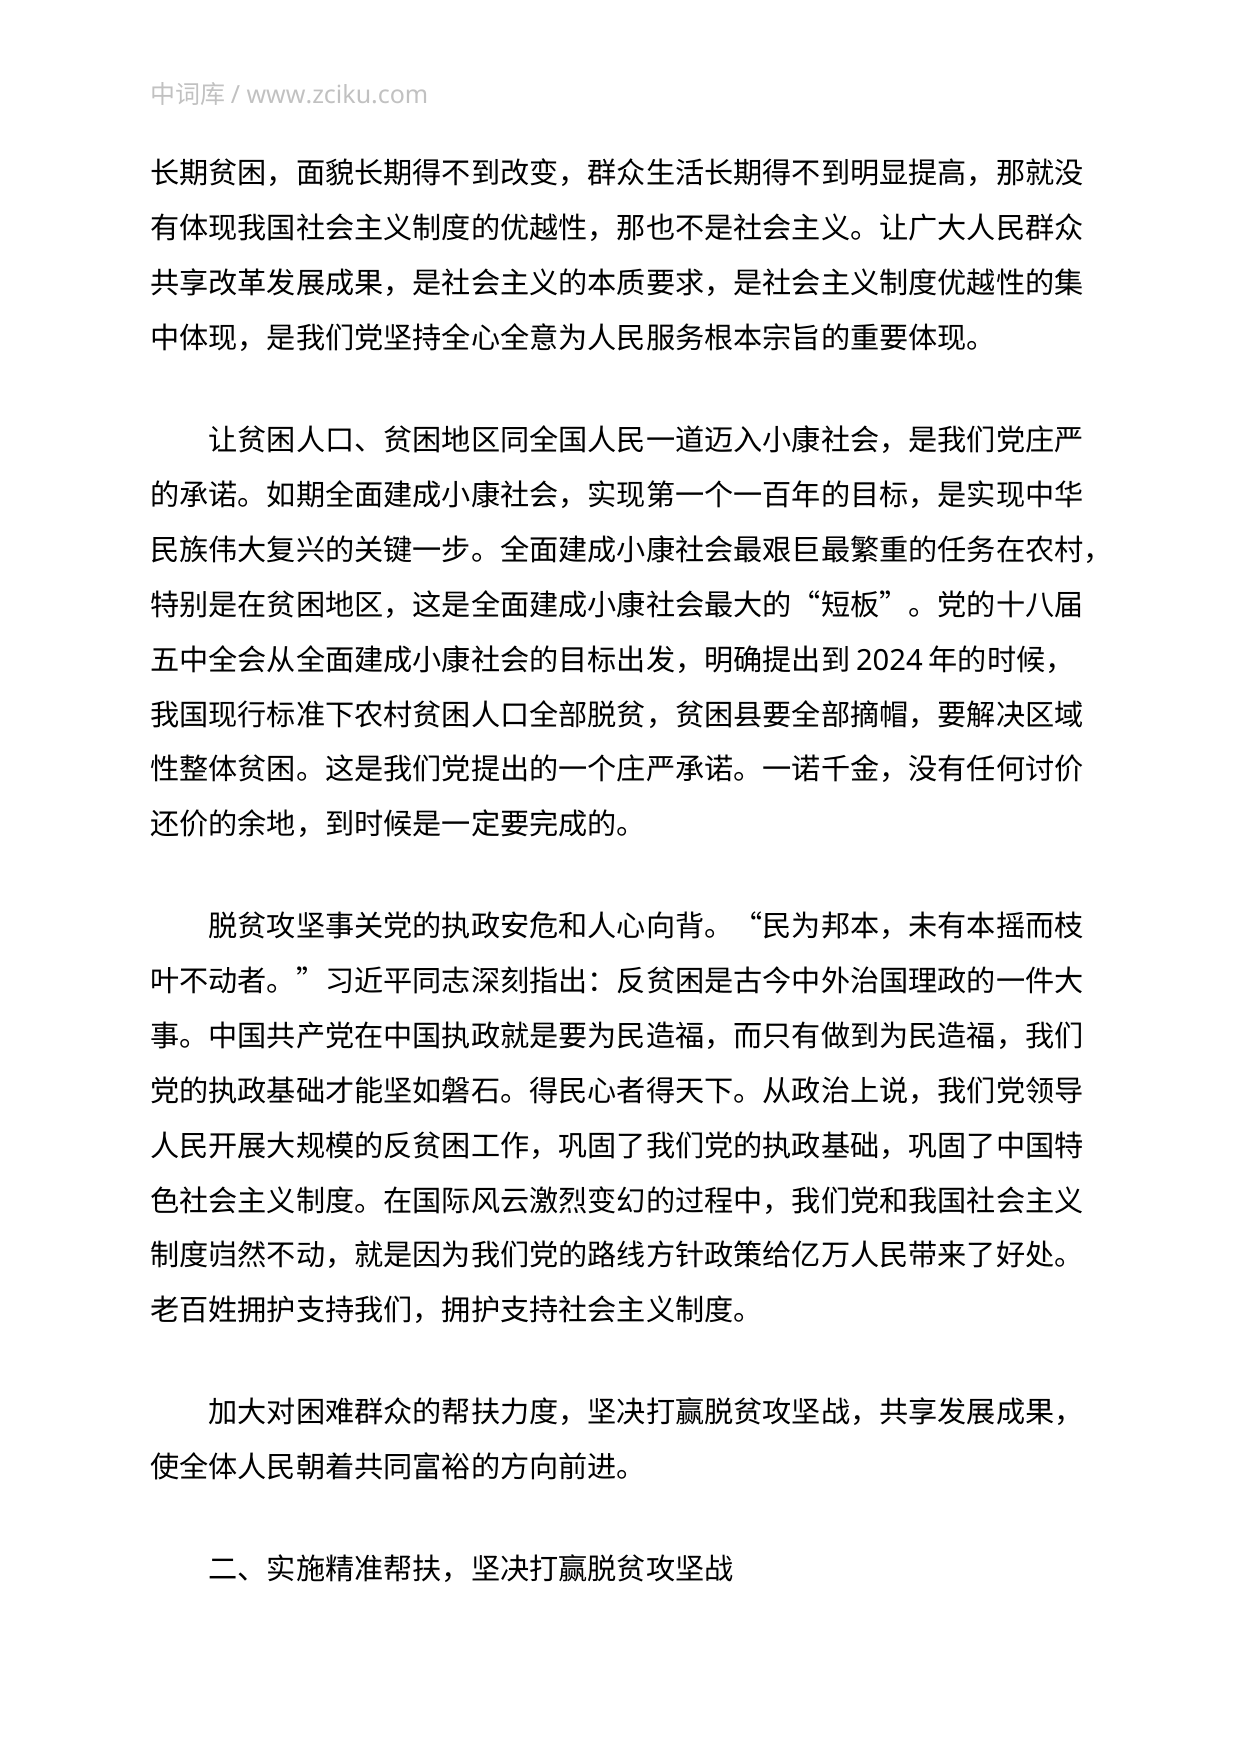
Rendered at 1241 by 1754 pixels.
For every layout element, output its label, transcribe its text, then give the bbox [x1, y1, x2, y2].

text 让贫困人口、贫困地区同全国人民一道迈入小康社会，是我们党庄严的承诺。如期全面建成小康社会，实现第一个一百年的目标，是实现中华民族伟大复兴的关键一步。全面建成小康社会最艰巨最繁重的任务在农村，特别是在贫困地区，这是全面建成小康社会最大的“短板”。党的十八届五中全会从全面建成小康社会的目标出发，明确提出到2024年的时候，我国现行标准下农村贫困人口全部脱贫，贫困县要全部摘帽，要解决区域性整体贫困。这是我们党提出的一个庄严承诺。一诺千金，没有任何讨价还价的余地，到时候是一定要完成的。 [150, 416, 1090, 843]
text 二、实施精准帮扶，坚决打赢脱贫攻坚战 [150, 1545, 1090, 1588]
text 脱贫攻坚事关党的执政安危和人心向背。“民为邦本，未有本摇而枝叶不动者。”习近平同志深刻指出：反贫困是古今中外治国理政的一件大事。中国共产党在中国执政就是要为民造福，而只有做到为民造福，我们党的执政基础才能坚如磐石。得民心者得天下。从政治上说，我们党领导人民开展大规模的反贫困工作，巩固了我们党的执政基础，巩固了中国特色社会主义制度。在国际风云激烈变幻的过程中，我们党和我国社会主义制度岿然不动，就是因为我们党的路线方针政策给亿万人民带来了好处。老百姓拥护支持我们，拥护支持社会主义制度。 [150, 903, 1090, 1329]
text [150, 150, 1090, 357]
text 加大对困难群众的帮扶力度，坚决打赢脱贫攻坚战，共享发展成果，使全体人民朝着共同富裕的方向前进。 [150, 1389, 1090, 1486]
